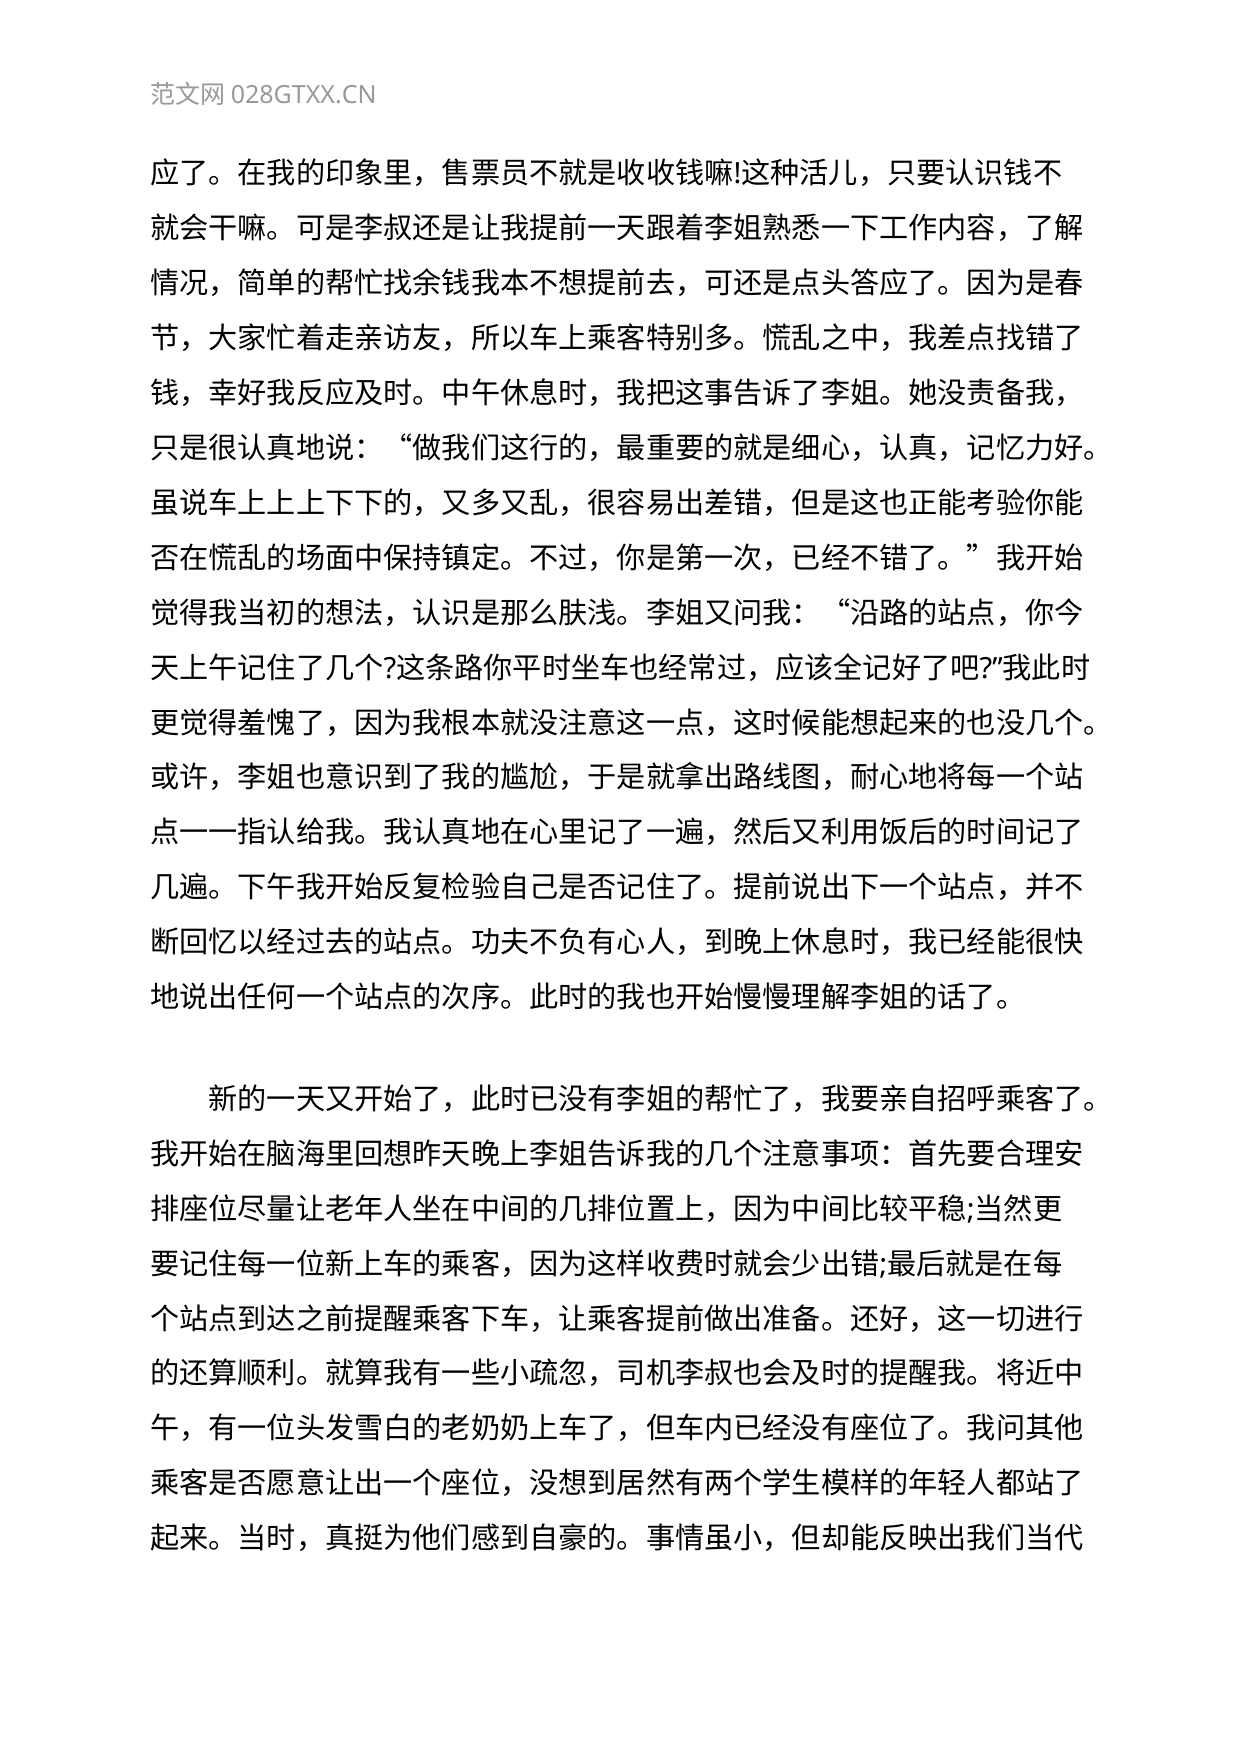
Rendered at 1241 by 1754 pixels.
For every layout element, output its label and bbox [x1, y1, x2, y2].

text [150, 1075, 1090, 1557]
text [150, 150, 1090, 1016]
